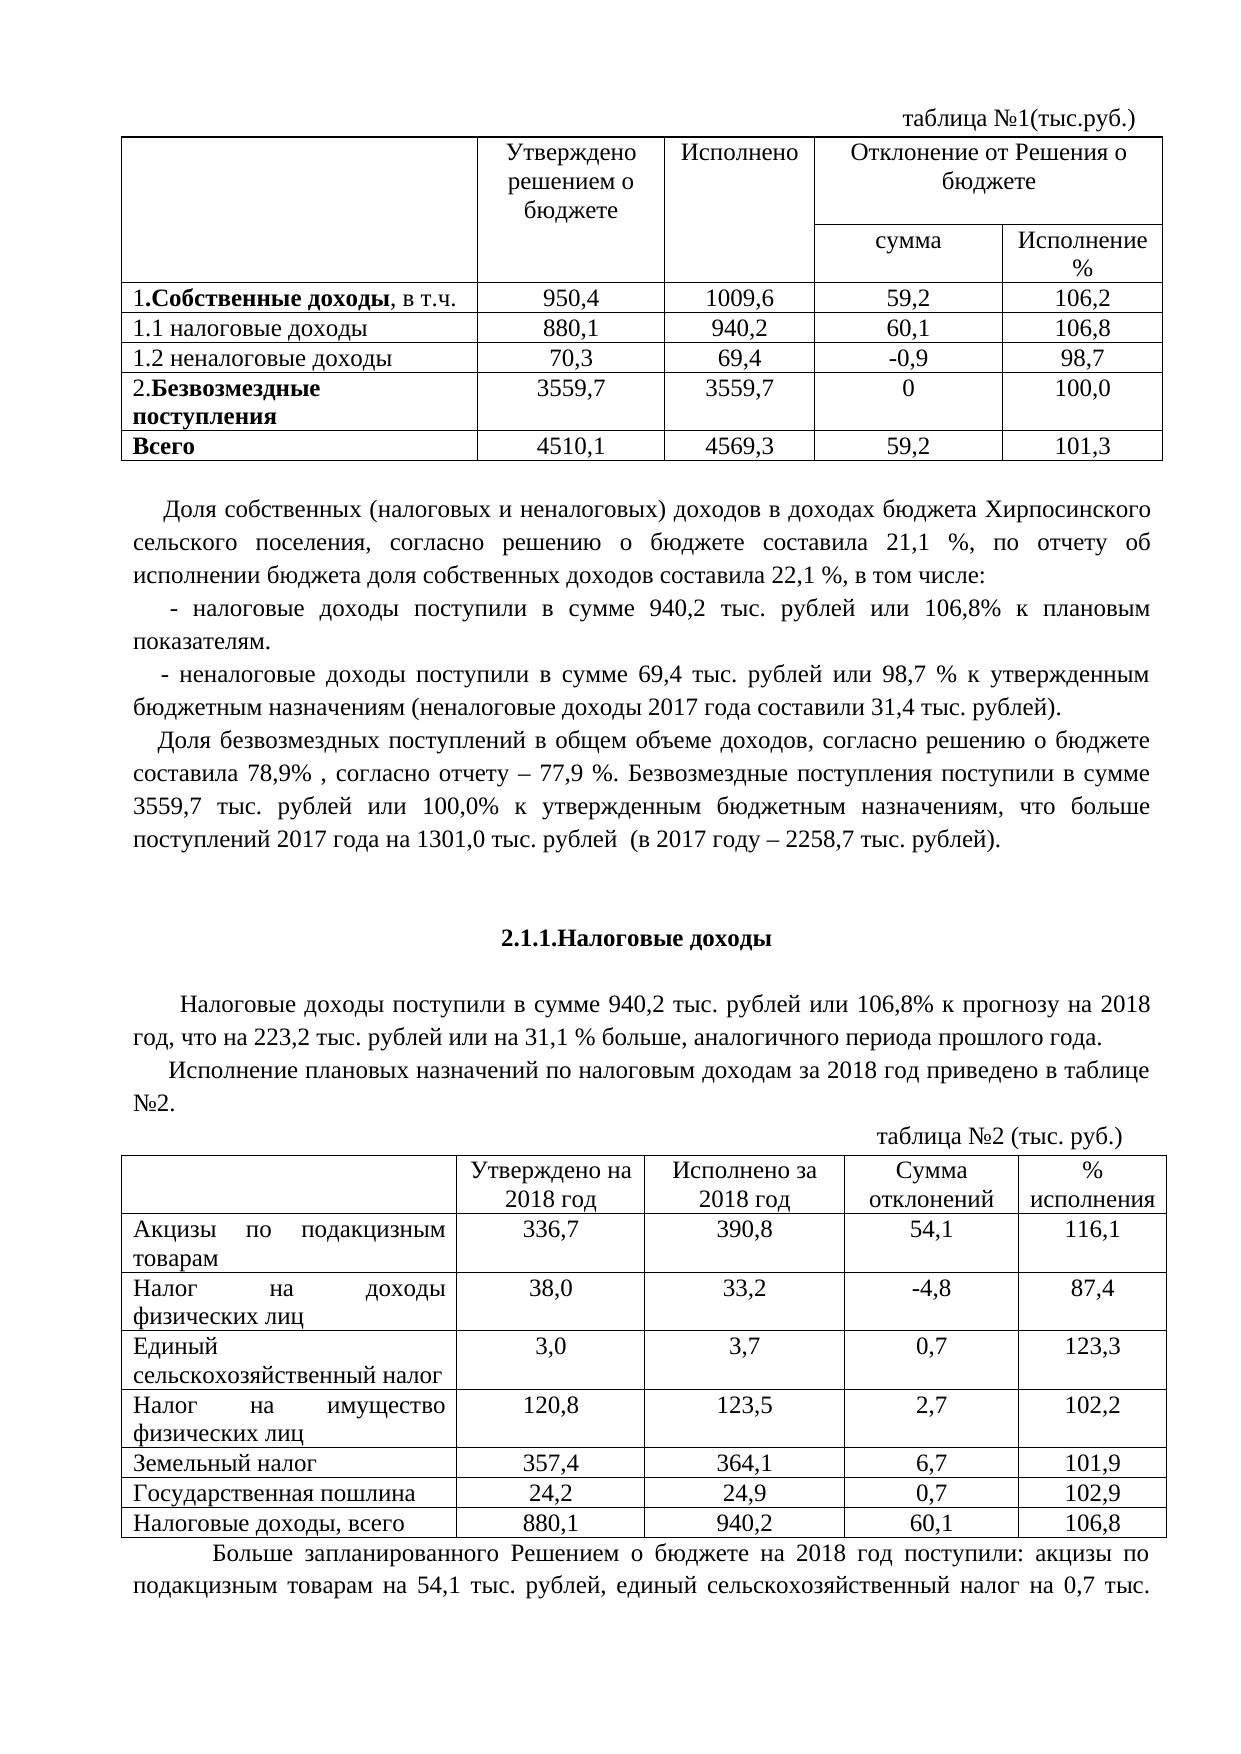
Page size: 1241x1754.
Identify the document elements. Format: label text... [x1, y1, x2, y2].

table_cell 2,7 [845, 1390, 1018, 1447]
table_cell 880,1 [457, 1508, 644, 1537]
table_cell 357,4 [457, 1448, 644, 1477]
table_header Утверждено решением о бюджете [478, 138, 664, 282]
table_cell 101,3 [1003, 431, 1162, 460]
table_cell 33,2 [645, 1273, 844, 1330]
table_cell 3559,7 [665, 373, 814, 430]
table_cell 940,2 [645, 1508, 844, 1537]
table_cell Налоговые доходы, всего [122, 1508, 456, 1537]
table_cell 3,0 [457, 1331, 644, 1389]
table_cell Налог на доходы физических лиц [122, 1273, 456, 1330]
table_cell Акцизы по подакцизным товарам [122, 1214, 456, 1272]
table_cell 4569,3 [665, 431, 814, 460]
table_cell Земельный налог [122, 1448, 456, 1477]
text Исполнение плановых назначений по налоговым доходам за 2018 год приведено в таблице №2. [133, 1055, 1152, 1117]
table_cell 6,7 [845, 1448, 1018, 1477]
table_cell -0,9 [815, 343, 1002, 372]
table_cell 106,8 [1003, 313, 1162, 342]
table_cell 54,1 [845, 1214, 1018, 1272]
table_cell 101,9 [1019, 1448, 1166, 1477]
table_cell 69,4 [665, 343, 814, 372]
table_header Утверждено на 2018 год [457, 1156, 644, 1213]
text Доля безвозмездных поступлений в общем объеме доходов, согласно решению о бюджете составила 78,9% , согласно отчету – 77,9 %. Безвозмездные поступления поступили в сумме 3559,7 тыс. рублей или 100,0% к утвержденным бюджетным назначениям, что больше поступлений 2017 года на 1301,0 тыс. рублей (в 2017 году – 2258,7 тыс. рублей). [133, 725, 1152, 853]
table_cell 120,8 [457, 1390, 644, 1447]
table_cell 2.Безвозмездные поступления [122, 373, 477, 430]
text Доля собственных (налоговых и неналоговых) доходов в доходах бюджета Хирпосинского сельского поселения, согласно решению о бюджете составила 21,1 %, по отчету об исполнении бюджета доля собственных доходов составила 22,1 %, в том числе: [133, 494, 1152, 589]
table_cell Единый сельскохозяйственный налог [122, 1331, 456, 1389]
table_header Отклонение от Решения о бюджете [815, 138, 1162, 224]
table_cell 123,3 [1019, 1331, 1166, 1389]
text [133, 1538, 1152, 1599]
table_cell 880,1 [478, 313, 664, 342]
table_cell 123,5 [645, 1390, 844, 1447]
table_cell 59,2 [815, 431, 1002, 460]
table_cell сумма [815, 225, 1002, 282]
table_cell -4,8 [845, 1273, 1018, 1330]
table_header Исполнено за 2018 год [645, 1156, 844, 1213]
text таблица №1(тыс.руб.) [177, 103, 1152, 132]
table_cell 70,3 [478, 343, 664, 372]
table_header % исполнения [1019, 1156, 1166, 1213]
table_cell 1.Собственные доходы, в т.ч. [122, 283, 477, 312]
text - неналоговые доходы поступили в сумме 69,4 тыс. рублей или 98,7 % к утвержденным бюджетным назначениям (неналоговые доходы 2017 года составили 31,4 тыс. рублей). [133, 659, 1152, 721]
table_cell 102,9 [1019, 1478, 1166, 1507]
table_cell 0 [815, 373, 1002, 430]
table_cell 100,0 [1003, 373, 1162, 430]
table_cell 1009,6 [665, 283, 814, 312]
text таблица №2 (тыс. руб.) [133, 1121, 1152, 1150]
table_cell 0,7 [845, 1331, 1018, 1389]
table_cell 98,7 [1003, 343, 1162, 372]
table_cell 1.2 неналоговые доходы [122, 343, 477, 372]
table_cell 60,1 [815, 313, 1002, 342]
table_cell 102,2 [1019, 1390, 1166, 1447]
table_cell 3559,7 [478, 373, 664, 430]
table_cell Государственная пошлина [122, 1478, 456, 1507]
text 2.1.1.Налоговые доходы [121, 923, 1152, 952]
table_cell 38,0 [457, 1273, 644, 1330]
table_cell 390,8 [645, 1214, 844, 1272]
table_cell Налог на имущество физических лиц [122, 1390, 456, 1447]
table_cell 116,1 [1019, 1214, 1166, 1272]
table_cell 0,7 [845, 1478, 1018, 1507]
text - налоговые доходы поступили в сумме 940,2 тыс. рублей или 106,8% к плановым показателям. [133, 593, 1152, 655]
table_cell 1.1 налоговые доходы [122, 313, 477, 342]
table_cell 59,2 [815, 283, 1002, 312]
table_header [122, 1156, 456, 1213]
table_cell 4510,1 [478, 431, 664, 460]
table_cell 950,4 [478, 283, 664, 312]
table_cell 24,2 [457, 1478, 644, 1507]
text Налоговые доходы поступили в сумме 940,2 тыс. рублей или 106,8% к прогнозу на 2018 год, что на 223,2 тыс. рублей или на 31,1 % больше, аналогичного периода прошлого года. [121, 989, 1152, 1051]
table_cell 60,1 [845, 1508, 1018, 1537]
table_cell Всего [122, 431, 477, 460]
table_header Исполнено [665, 138, 814, 282]
table_cell 24,9 [645, 1478, 844, 1507]
table_cell 940,2 [665, 313, 814, 342]
table_cell 106,8 [1019, 1508, 1166, 1537]
table_cell 364,1 [645, 1448, 844, 1477]
table_cell Исполнение % [1003, 225, 1162, 282]
table_cell 336,7 [457, 1214, 644, 1272]
table_cell 3,7 [645, 1331, 844, 1389]
table_cell 106,2 [1003, 283, 1162, 312]
table_cell 87,4 [1019, 1273, 1166, 1330]
table_header [122, 138, 477, 282]
table_header Сумма отклонений [845, 1156, 1018, 1213]
